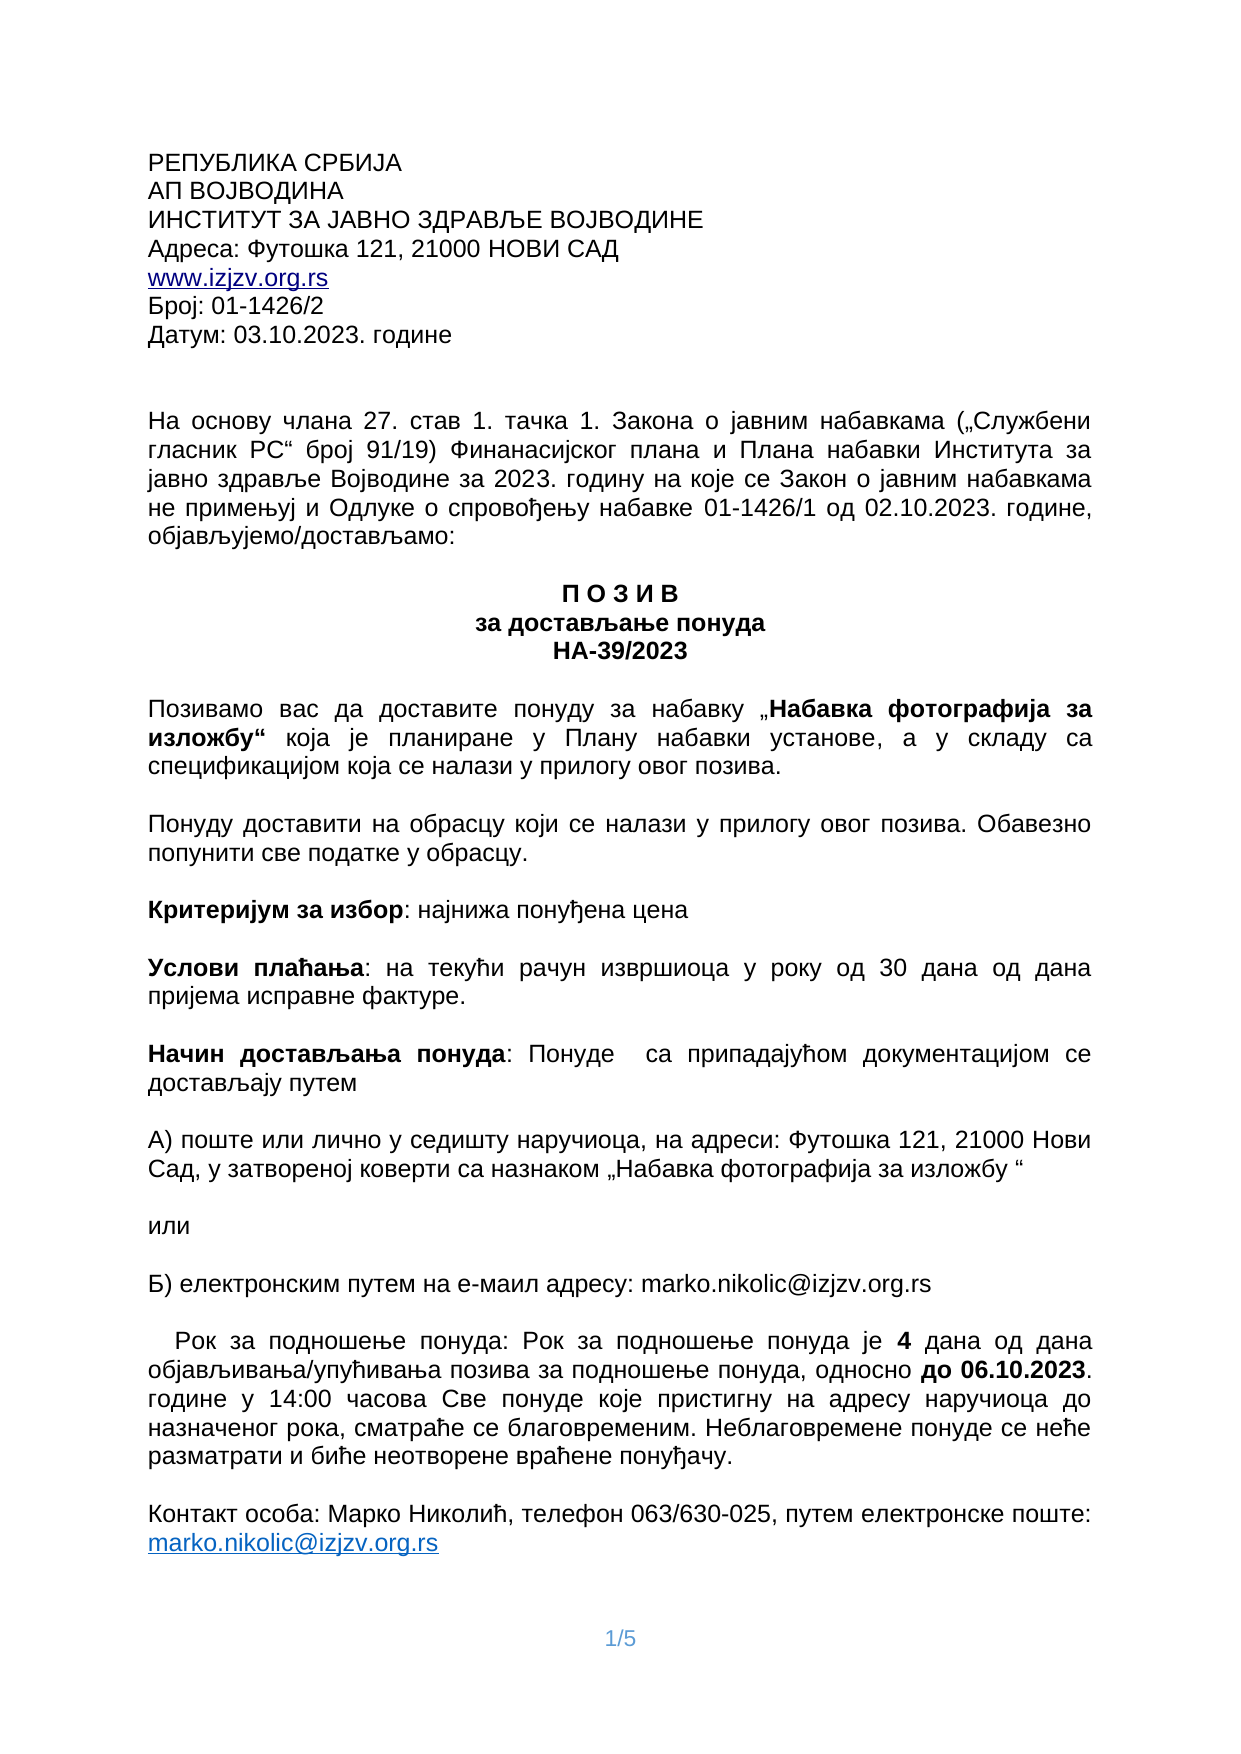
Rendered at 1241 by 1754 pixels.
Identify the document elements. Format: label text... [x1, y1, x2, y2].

subtitle П О З И В [148, 579, 1093, 608]
text Контакт особа: Марко Николић, телефон 063/630-025, путем електронске поште: marko.nikolic@izjzv.org.rs [148, 1499, 1093, 1556]
text А) поште или лично у седишту наручиоца, на адреси: Футошка 121, 21000 Нови Сад, у затвореној коверти са назнаком „Набавка фотографија за изложбу “ [148, 1125, 1093, 1183]
text Услови плаћања: на текући рачун извршиоца у року од 30 дана од дана пријема исправне фактуре. [148, 953, 1093, 1010]
text ИНСТИТУТ ЗА ЈАВНО ЗДРАВЉЕ ВОЈВОДИНЕ [148, 205, 1093, 234]
text за достављање понуда [148, 608, 1093, 636]
text www.izjzv.org.rs [148, 263, 1093, 291]
text Понуду доставити на обрасцу који се налази у прилогу овог позива. Обавезно попунити све податке у обрасцу. [148, 809, 1093, 866]
text Адреса: Футошка 121, 21000 НОВИ САД [148, 234, 1093, 263]
text Начин достављања понуда: Понуде са припадајућом документацијом се достављају путем [148, 1039, 1093, 1096]
text Број: 01-1426/2 [148, 291, 1093, 320]
text Б) електронским путем на е-маил адресу: marko.nikolic@izjzv.org.rs [148, 1269, 1093, 1298]
subtitle На основу члана 27. став 1. тачка 1. Закона о јавним набавкама („Службени гласник РС“ број 91/19) Финанасијског плана и Плана набавки Института за јавно здравље Војводине за 2023. годину на које се Закон о јавним набавкама не примењуј и Одлуке о спровођењу набавке 01-1426/1 од 02.10.2023. године, објављујемо/достављамо: [148, 406, 1093, 550]
text НА-39/2023 [148, 636, 1093, 665]
text Критеријум за избор: најнижа понуђена цена [148, 895, 1093, 924]
text РЕПУБЛИКА СРБИЈА [148, 148, 1093, 176]
text или [148, 1211, 1093, 1240]
text Позивамо вас да доставите понуду за набавку „Набавка фотографија за изложбу“ која је планиране у Плану набавки установе, а у складу са спецификацијом која се налази у прилогу овог позива. [148, 694, 1093, 780]
text Датум: 03.10.2023. године [148, 320, 1093, 349]
text AП ВОЈВОДИНА [148, 176, 1093, 205]
text Рок за подношење понуда: Рок за подношење понуда је 4 дана од дана објављивања/упућивања позива за подношење понуда, односно до 06.10.2023. године у 14:00 часова Све понуде које пристигну на адресу наручиоца до назначеног рока, сматраће се благовременим. Неблаговремене понуде се неће разматрати и биће неотворене враћене понуђачу. [148, 1326, 1093, 1470]
